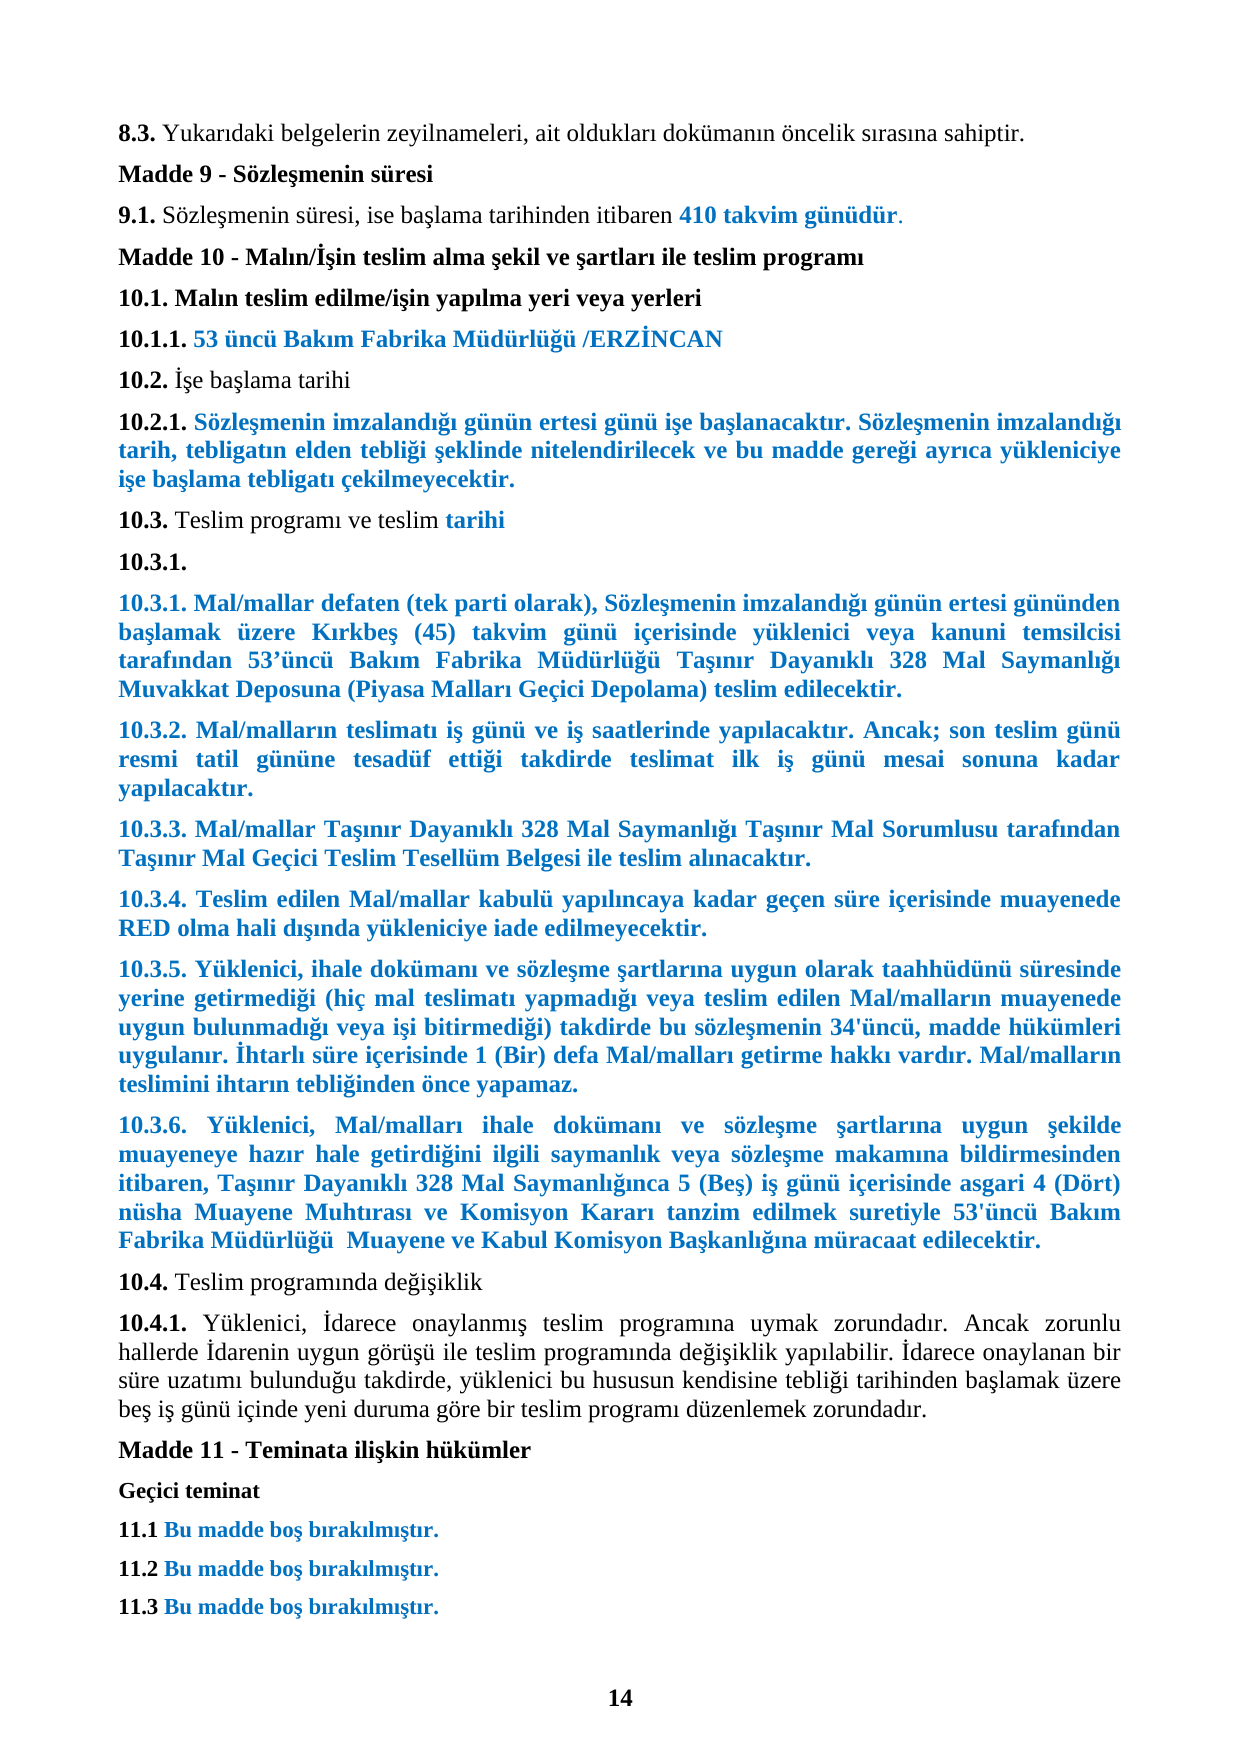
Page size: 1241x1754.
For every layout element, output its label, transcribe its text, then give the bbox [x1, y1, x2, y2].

text Madde 11 - Teminata ilişkin hükümler [118, 1436, 1122, 1464]
text 9.1. Sözleşmenin süresi, ise başlama tarihinden itibaren 410 takvim günüdür. [118, 201, 1122, 229]
text 10.1.1. 53 üncü Bakım Fabrika Müdürlüğü /ERZİNCAN [118, 324, 1122, 353]
text Geçici teminat [118, 1477, 1122, 1503]
text Madde 10 - Malın/İşin teslim alma şekil ve şartları ile teslim programı [118, 242, 1122, 271]
text 11.2 Bu madde boş bırakılmıştır. [118, 1554, 1122, 1581]
text 10.3.1. [118, 547, 1122, 576]
text 10.3.5. Yüklenici, ihale dokümanı ve sözleşme şartlarına uygun olarak taahhüdünü süresinde yerine getirmediği (hiç mal teslimatı yapmadığı veya teslim edilen Mal/malların muayenede uygun bulunmadığı veya işi bitirmediği) takdirde bu sözleşmenin 34'üncü, madde hükümleri uygulanır. İhtarlı süre içerisinde 1 (Bir) defa Mal/malları getirme hakkı vardır. Mal/malların teslimini ihtarın tebliğinden önce yapamaz. [118, 954, 1122, 1098]
text 10.4.1. Yüklenici, İdarece onaylanmış teslim programına uymak zorundadır. Ancak zorunlu hallerde İdarenin uygun görüşü ile teslim programında değişiklik yapılabilir. İdarece onaylanan bir süre uzatımı bulunduğu takdirde, yüklenici bu hususun kendisine tebliği tarihinden başlamak üzere beş iş günü içinde yeni duruma göre bir teslim programı düzenlemek zorundadır. [118, 1308, 1122, 1423]
text 11.3 Bu madde boş bırakılmıştır. [118, 1593, 1122, 1620]
text 10.3.6. Yüklenici, Mal/malları ihale dokümanı ve sözleşme şartlarına uygun şekilde muayeneye hazır hale getirdiğini ilgili saymanlık veya sözleşme makamına bildirmesinden itibaren, Taşınır Dayanıklı 328 Mal Saymanlığınca 5 (Beş) iş günü içerisinde asgari 4 (Dört) nüsha Muayene Muhtırası ve Komisyon Kararı tanzim edilmek suretiyle 53'üncü Bakım Fabrika Müdürlüğü Muayene ve Kabul Komisyon Başkanlığına müracaat edilecektir. [118, 1111, 1122, 1254]
text 10.3.1. Mal/mallar defaten (tek parti olarak), Sözleşmenin imzalandığı günün ertesi gününden başlamak üzere Kırkbeş (45) takvim günü içerisinde yüklenici veya kanuni temsilcisi tarafından 53’üncü Bakım Fabrika Müdürlüğü Taşınır Dayanıklı 328 Mal Saymanlığı Muvakkat Deposuna (Piyasa Malları Geçici Depolama) teslim edilecektir. [118, 588, 1122, 703]
text 10.2.1. Sözleşmenin imzalandığı günün ertesi günü işe başlanacaktır. Sözleşmenin imzalandığı tarih, tebligatın elden tebliği şeklinde nitelendirilecek ve bu madde gereği ayrıca yükleniciye işe başlama tebligatı çekilmeyecektir. [118, 407, 1122, 493]
text 11.1 Bu madde boş bırakılmıştır. [118, 1516, 1122, 1542]
text Madde 9 - Sözleşmenin süresi [118, 159, 1122, 188]
text 10.1. Malın teslim edilme/işin yapılma yeri veya yerleri [118, 283, 1122, 312]
text 10.2. İşe başlama tarihi [118, 366, 1122, 394]
text 10.3. Teslim programı ve teslim tarihi [118, 506, 1122, 534]
text 8.3. Yukarıdaki belgelerin zeyilnameleri, ait oldukları dokümanın öncelik sırasına sahiptir. [118, 118, 1122, 147]
text 10.3.2. Mal/malların teslimatı iş günü ve iş saatlerinde yapılacaktır. Ancak; son teslim günü resmi tatil gününe tesadüf ettiği takdirde teslimat ilk iş günü mesai sonuna kadar yapılacaktır. [118, 716, 1122, 802]
text 10.4. Teslim programında değişiklik [118, 1267, 1122, 1296]
text 10.3.4. Teslim edilen Mal/mallar kabulü yapılıncaya kadar geçen süre içerisinde muayenede RED olma hali dışında yükleniciye iade edilmeyecektir. [118, 884, 1122, 942]
text 10.3.3. Mal/mallar Taşınır Dayanıklı 328 Mal Saymanlığı Taşınır Mal Sorumlusu tarafından Taşınır Mal Geçici Teslim Tesellüm Belgesi ile teslim alınacaktır. [118, 814, 1122, 872]
